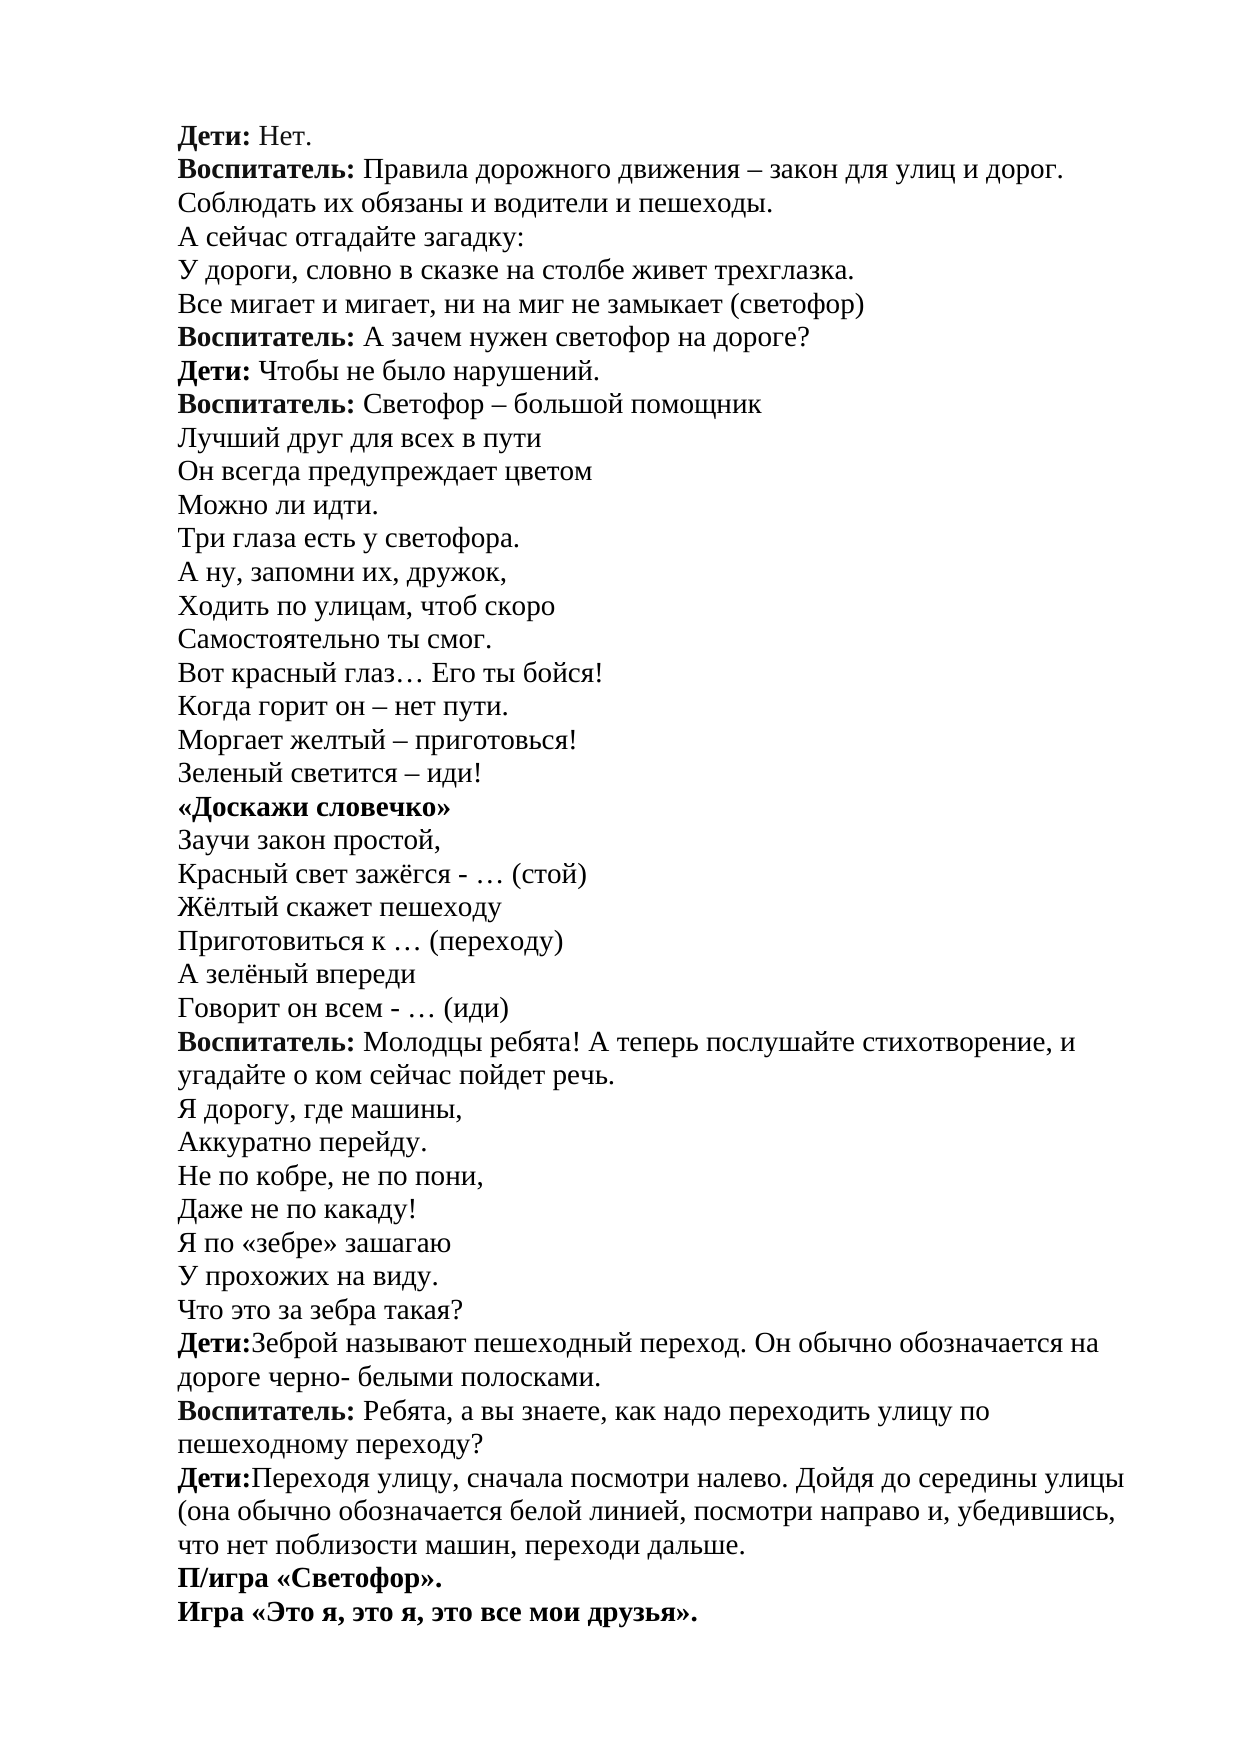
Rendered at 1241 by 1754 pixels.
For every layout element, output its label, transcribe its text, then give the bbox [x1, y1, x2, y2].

text Воспитатель: А зачем нужен светофор на дороге? [177, 319, 1152, 353]
text Все мигает и мигает, ни на миг не замыкает (светофор) [177, 286, 1152, 319]
text Ходить по улицам, чтоб скоро [177, 588, 1152, 621]
text Он всегда предупреждает цветом [177, 453, 1152, 487]
text Аккуратно перейду. [177, 1124, 1152, 1158]
text Красный свет зажёгся - … (стой) [177, 856, 1152, 889]
text П/игра «Светофор». [177, 1560, 1152, 1594]
text А зелёный впереди [177, 957, 1152, 990]
text Воспитатель: Молодцы ребята! А теперь послушайте стихотворение, и угадайте о ком сейчас пойдет речь. [177, 1024, 1152, 1091]
text Воспитатель: Ребята, а вы знаете, как надо переходить улицу по пешеходному переходу? [177, 1393, 1152, 1460]
text Приготовиться к … (переходу) [177, 923, 1152, 957]
text Зеленый светится – иди! [177, 755, 1152, 789]
text Дети: Нет. [177, 118, 1152, 152]
text Я дорогу, где машины, [177, 1091, 1152, 1124]
text Воспитатель: Правила дорожного движения – закон для улиц и дорог. [177, 152, 1152, 185]
text У прохожих на виду. [177, 1258, 1152, 1292]
text Воспитатель: Светофор – большой помощник [177, 386, 1152, 420]
text Говорит он всем - … (иди) [177, 990, 1152, 1024]
text Вот красный глаз… Его ты бойся! [177, 655, 1152, 688]
text Не по кобре, не по пони, [177, 1158, 1152, 1191]
text Что это за зебра такая? [177, 1292, 1152, 1326]
text У дороги, словно в сказке на столбе живет трехглазка. [177, 252, 1152, 286]
text Дети: Чтобы не было нарушений. [177, 353, 1152, 386]
text «Доскажи словечко» [177, 789, 1152, 822]
text Дети:Переходя улицу, сначала посмотри налево. Дойдя до середины улицы (она обычно обозначается белой линией, посмотри направо и, убедившись, что нет поблизости машин, переходи дальше. [177, 1460, 1152, 1560]
text А ну, запомни их, дружок, [177, 554, 1152, 588]
text Заучи закон простой, [177, 822, 1152, 856]
text Моргает желтый – приготовься! [177, 722, 1152, 755]
text Жёлтый скажет пешеходу [177, 889, 1152, 923]
text Три глаза есть у светофора. [177, 521, 1152, 554]
text Игра «Это я, это я, это все мои друзья». [177, 1594, 1152, 1627]
text Даже не по какаду! [177, 1191, 1152, 1225]
text Лучший друг для всех в пути [177, 420, 1152, 453]
text А сейчас отгадайте загадку: [177, 219, 1152, 252]
text Соблюдать их обязаны и водители и пешеходы. [177, 185, 1152, 219]
text Когда горит он – нет пути. [177, 688, 1152, 722]
text Я по «зебре» зашагаю [177, 1225, 1152, 1258]
text Можно ли идти. [177, 487, 1152, 521]
text Дети:Зеброй называют пешеходный переход. Он обычно обозначается на дороге черно- белыми полосками. [177, 1326, 1152, 1393]
text Самостоятельно ты смог. [177, 621, 1152, 655]
